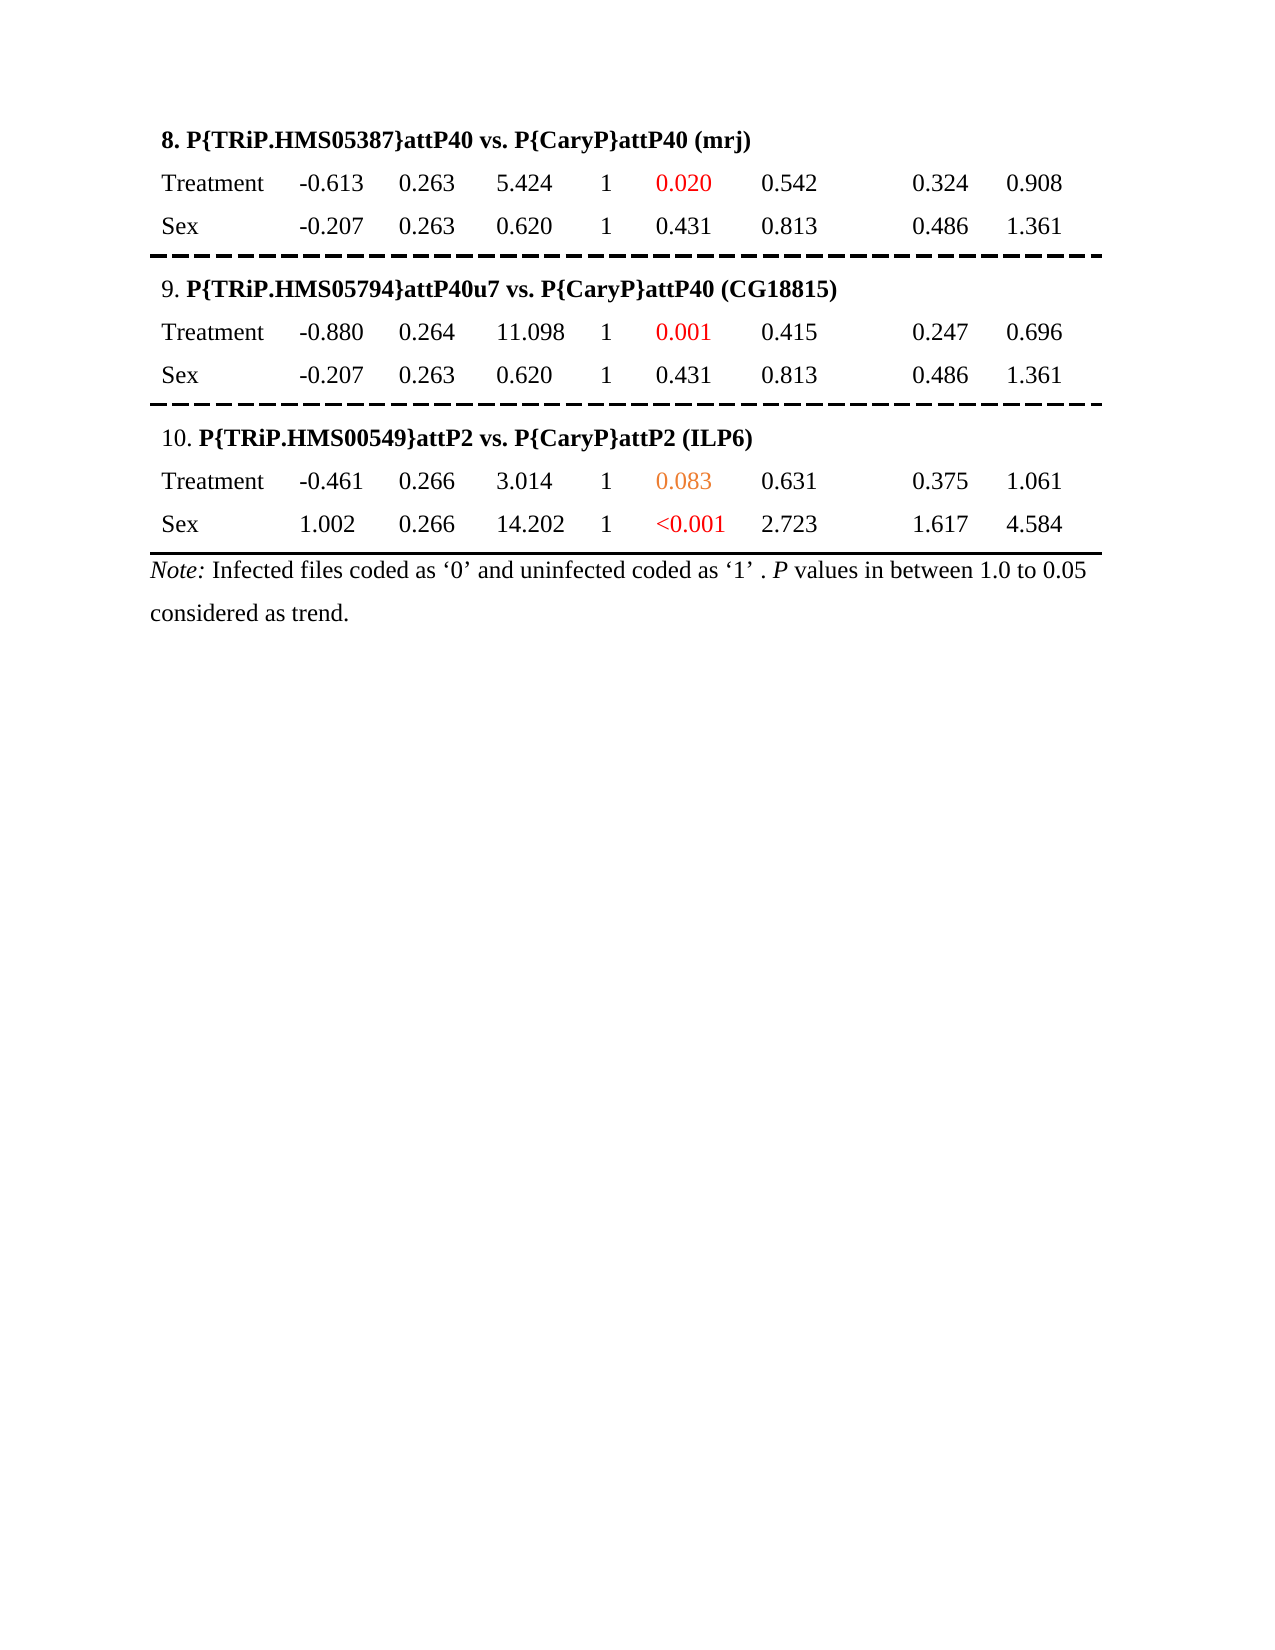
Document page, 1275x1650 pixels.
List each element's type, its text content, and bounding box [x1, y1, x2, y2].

table_cell 0.266 [388, 466, 485, 509]
table_cell 0.631 [750, 466, 901, 509]
table_cell 0.486 [901, 211, 995, 254]
table_cell 0.247 [901, 317, 995, 360]
table_cell 0.813 [750, 211, 901, 254]
table_cell 1 [589, 509, 644, 552]
table_cell Treatment [150, 168, 288, 211]
table_cell 0.263 [388, 360, 485, 403]
table_cell 9. P{TRiP.HMS05794}attP40u7 vs. P{CaryP}attP40 (CG18815) [150, 254, 1102, 317]
table_cell 1.617 [901, 509, 995, 552]
table_cell 1 [589, 317, 644, 360]
table_cell 0.324 [901, 168, 995, 211]
table_cell Treatment [150, 317, 288, 360]
table_cell 1.361 [995, 211, 1102, 254]
table_cell 0.020 [644, 168, 750, 211]
text Note: Infected files coded as ‘0’ and uninfected coded as ‘1’ . P values in between 1.0 to 0.05 considered as trend. [150, 555, 1125, 627]
table_cell 0.266 [388, 509, 485, 552]
table_cell -0.207 [288, 360, 387, 403]
table_cell -0.207 [288, 211, 387, 254]
table_cell 10. P{TRiP.HMS00549}attP2 vs. P{CaryP}attP2 (ILP6) [150, 403, 1102, 466]
table_cell 0.263 [388, 211, 485, 254]
table_cell 0.486 [901, 360, 995, 403]
table_cell 1 [589, 168, 644, 211]
table_cell <0.001 [644, 509, 750, 552]
table_cell 0.908 [995, 168, 1102, 211]
table_cell 11.098 [485, 317, 589, 360]
table_cell 0.542 [750, 168, 901, 211]
table_cell 0.264 [388, 317, 485, 360]
table_cell Sex [150, 211, 288, 254]
table_cell 0.083 [644, 466, 750, 509]
table_cell 1.361 [995, 360, 1102, 403]
table_cell 0.620 [485, 360, 589, 403]
table_cell -0.613 [288, 168, 387, 211]
table_cell Sex [150, 509, 288, 552]
table_cell 8. P{TRiP.HMS05387}attP40 vs. P{CaryP}attP40 (mrj) [150, 106, 1102, 168]
table_cell 4.584 [995, 509, 1102, 552]
table_cell 0.263 [388, 168, 485, 211]
table_cell 0.620 [485, 211, 589, 254]
table_cell 1.002 [288, 509, 387, 552]
table_cell 5.424 [485, 168, 589, 211]
table_cell 1 [589, 360, 644, 403]
table_cell 1 [589, 466, 644, 509]
table_cell 2.723 [750, 509, 901, 552]
table_cell Treatment [150, 466, 288, 509]
table_cell 0.696 [995, 317, 1102, 360]
table_cell 0.813 [750, 360, 901, 403]
table_cell 0.415 [750, 317, 901, 360]
table_cell 14.202 [485, 509, 589, 552]
table_cell 0.001 [644, 317, 750, 360]
table_cell 0.375 [901, 466, 995, 509]
table_cell 0.431 [644, 211, 750, 254]
table_cell 0.431 [644, 360, 750, 403]
table_cell Sex [150, 360, 288, 403]
table_cell -0.880 [288, 317, 387, 360]
table_cell 1 [589, 211, 644, 254]
table_cell 1.061 [995, 466, 1102, 509]
table_cell -0.461 [288, 466, 387, 509]
table_cell 3.014 [485, 466, 589, 509]
